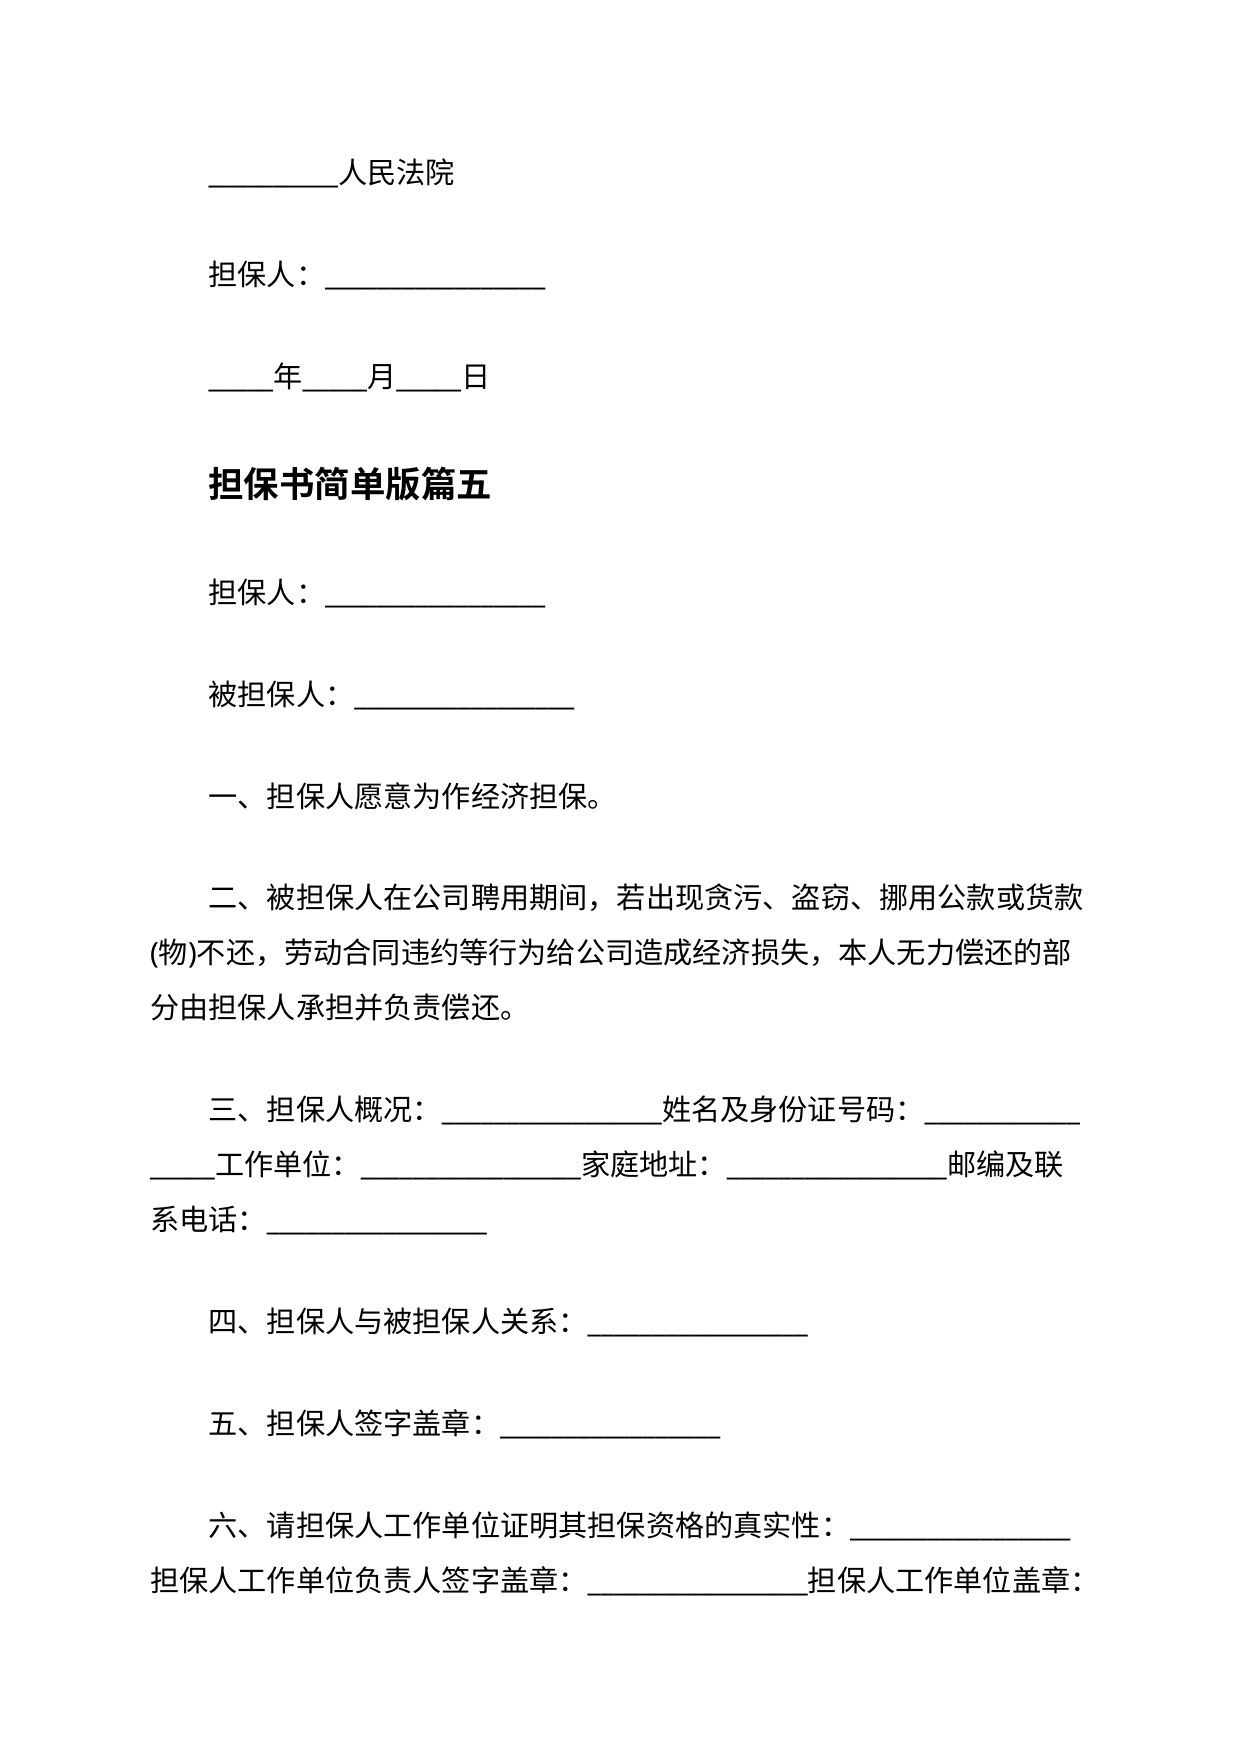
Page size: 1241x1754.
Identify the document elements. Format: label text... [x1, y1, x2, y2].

text 被担保人：_________________ [150, 671, 1090, 714]
text 二、被担保人在公司聘用期间，若出现贪污、盗窃、挪用公款或货款(物)不还，劳动合同违约等行为给公司造成经济损失，本人无力偿还的部分由担保人承担并负责偿还。 [150, 875, 1090, 1027]
text 一、担保人愿意为作经济担保。 [150, 773, 1090, 816]
text _____年_____月_____日 [150, 354, 1090, 396]
text 担保人：_________________ [150, 569, 1090, 612]
text __________人民法院 [150, 150, 1090, 192]
text 五、担保人签字盖章：_________________ [150, 1401, 1090, 1443]
text 担保书简单版篇五 [150, 456, 1090, 507]
text 担保人：_________________ [150, 252, 1090, 294]
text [150, 1503, 1090, 1600]
text 三、担保人概况：_________________姓名及身份证号码：_________________工作单位：_________________家庭地址：_________________邮编及联系电话：_________________ [150, 1087, 1090, 1239]
text 四、担保人与被担保人关系：_________________ [150, 1299, 1090, 1341]
